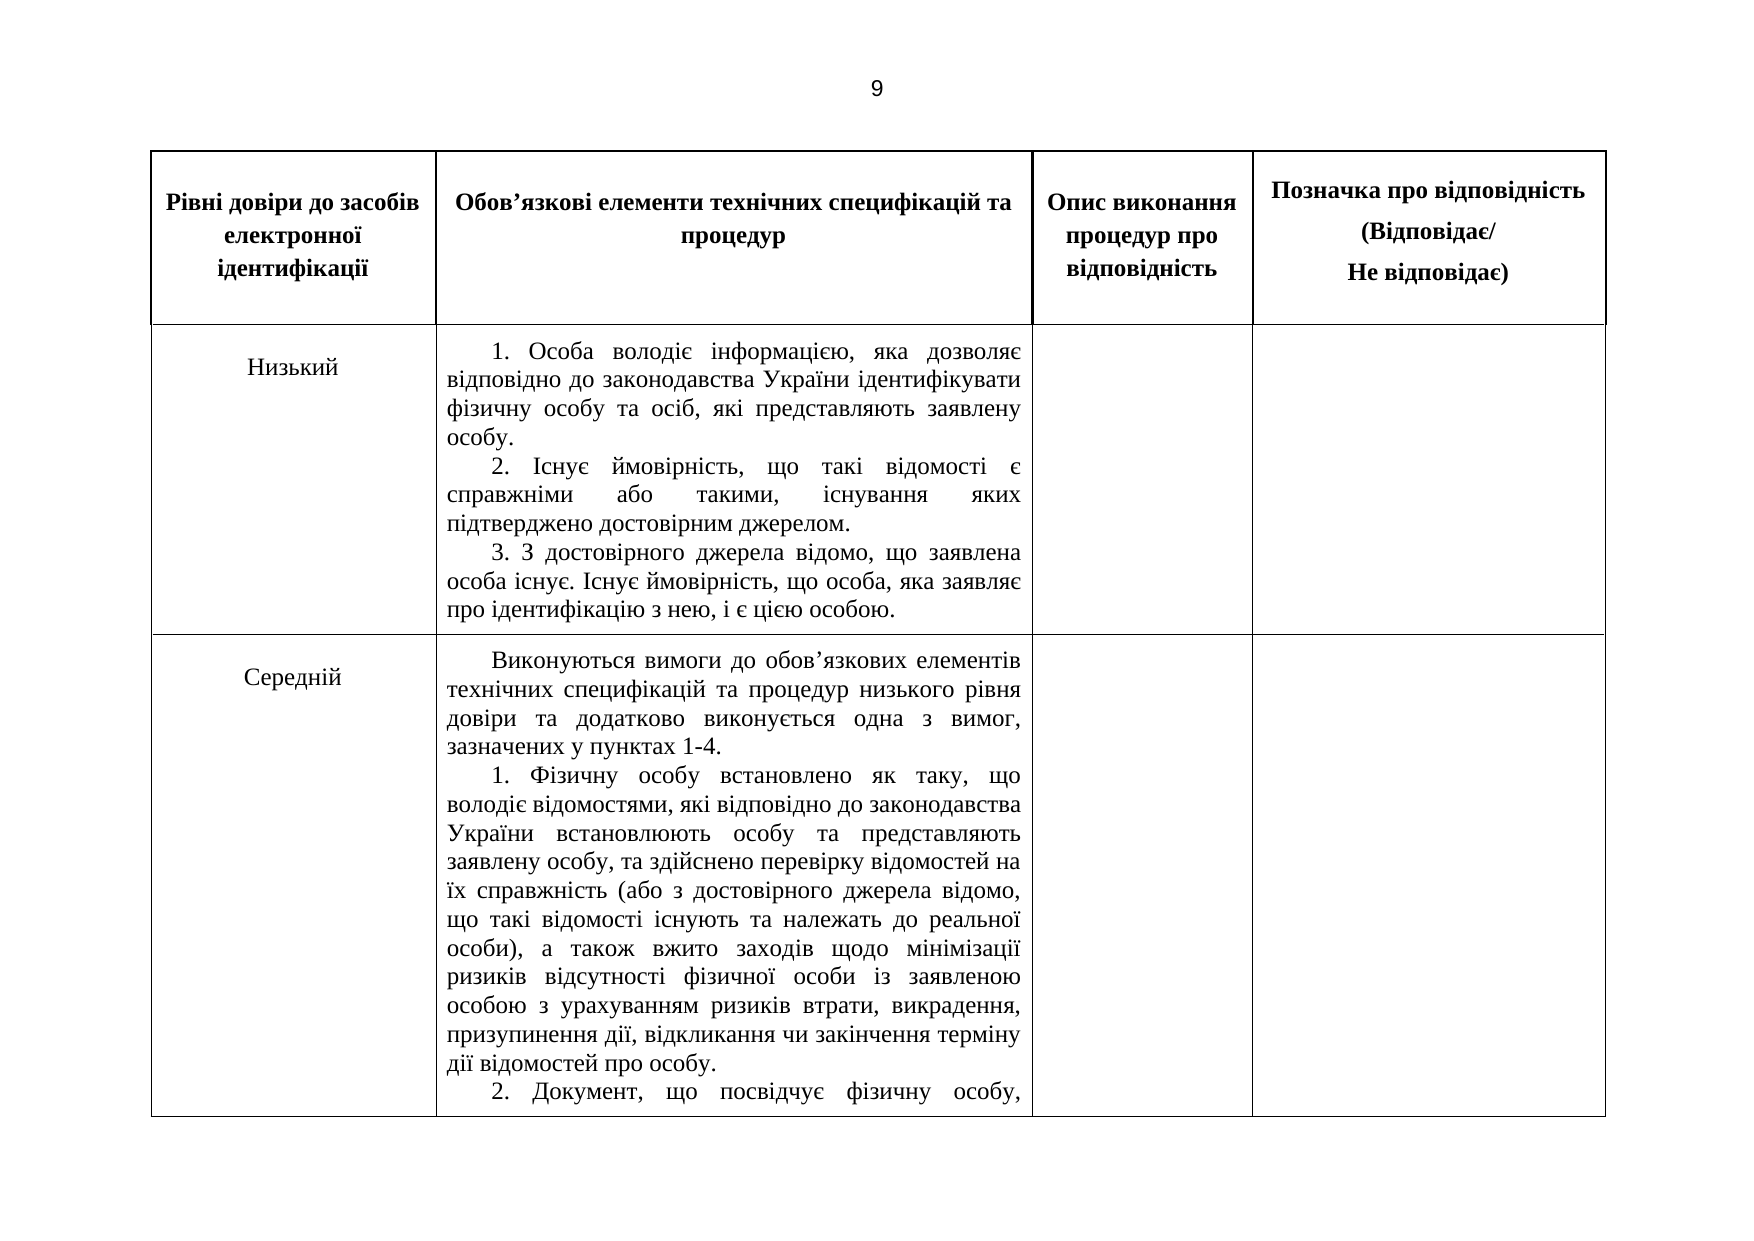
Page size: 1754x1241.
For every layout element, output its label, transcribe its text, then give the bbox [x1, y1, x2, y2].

table_cell [1033, 325, 1252, 634]
table_header Опис виконання процедур про відповідність [1034, 152, 1252, 324]
table_cell [1033, 635, 1252, 1116]
table_cell 1. Особа володіє інформацією, яка дозволяє відповідно до законодавства України ідентифікувати фізичну особу та осіб, які представляють заявлену особу. 2. Існує ймовірність, що такі відомості є справжніми або такими, існування яких підтверджено достовірним джерелом. 3. З достовірного джерела відомо, що заявлена особа існує. Існує ймовірність, що особа, яка заявляє про ідентифікацію з нею, і є цією особою. [437, 325, 1032, 634]
table_cell [1253, 634, 1605, 1116]
table_cell Низький [152, 325, 436, 634]
table_cell [1253, 324, 1605, 634]
table_cell Середній [152, 635, 436, 1116]
table_header Обов’язкові елементи технічних специфікацій та процедур [437, 152, 1031, 324]
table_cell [437, 635, 1032, 1116]
table_header Рівні довіри до засобів електронної ідентифікації [152, 152, 435, 324]
table_header Позначка про відповідність (Відповідає/ Не відповідає) [1254, 152, 1605, 324]
